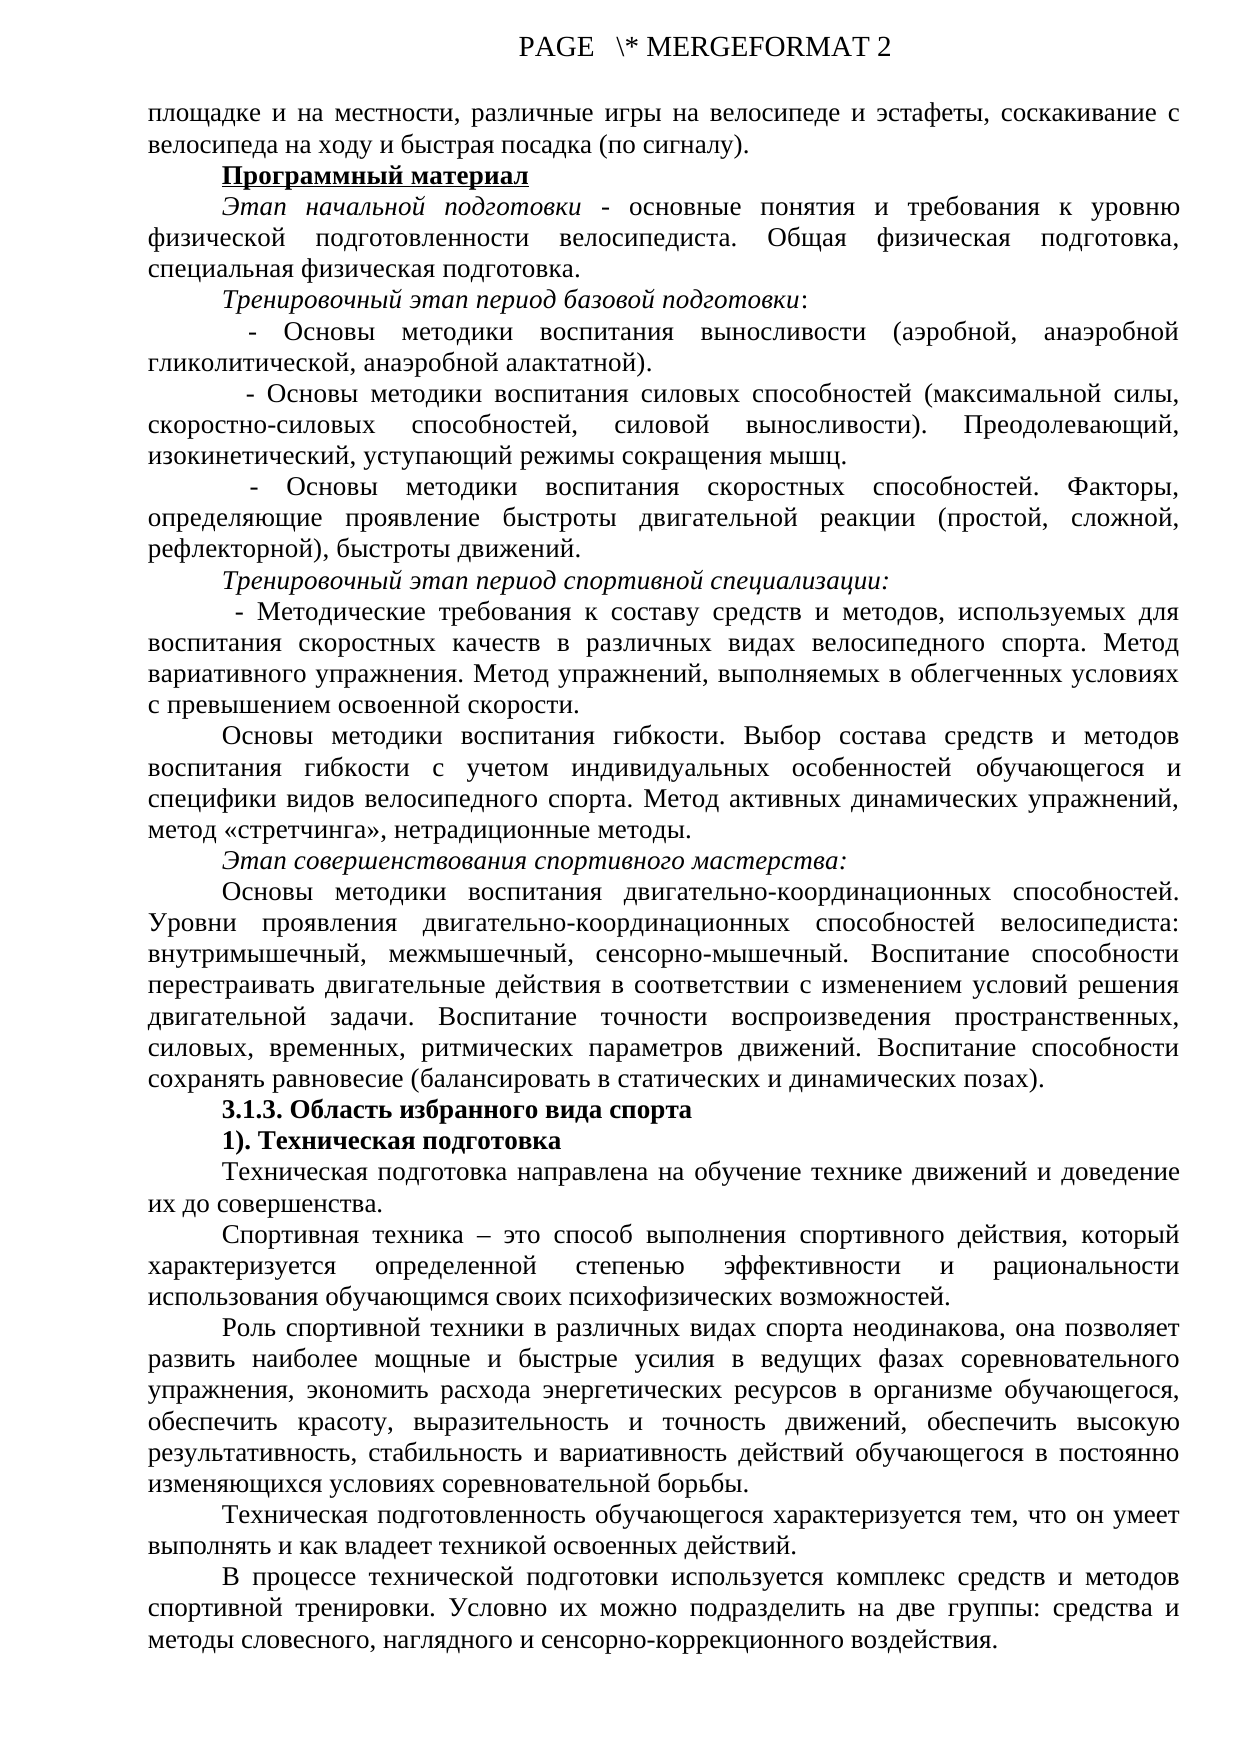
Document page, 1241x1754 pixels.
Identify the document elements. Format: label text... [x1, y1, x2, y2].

text Основы методики воспитания двигательно-координационных способностей. Уровни проявления двигательно-координационных способностей велосипедиста: внутримышечный, межмышечный, сенсорно-мышечный. Воспитание способности перестраивать двигательные действия в соответствии с изменением условий решения двигательной задачи. Воспитание точности воспроизведения пространственных, силовых, временных, ритмических параметров движений. Воспитание способности сохранять равновесие (балансировать в статических и динамических позах). [148, 875, 1181, 1093]
text 1). Техническая подготовка [148, 1124, 1181, 1156]
text Роль спортивной техники в различных видах спорта неодинакова, она позволяет развить наиболее мощные и быстрые усилия в ведущих фазах соревновательного упражнения, экономить расхода энергетических ресурсов в организме обучающегося, обеспечить красоту, выразительность и точность движений, обеспечить высокую результативность, стабильность и вариативность действий обучающегося в постоянно изменяющихся условиях соревновательной борьбы. [148, 1311, 1181, 1498]
text Тренировочный этап период базовой подготовки: [148, 283, 1181, 314]
text Основы методики воспитания гибкости. Выбор состава средств и методов воспитания гибкости с учетом индивидуальных особенностей обучающегося и специфики видов велосипедного спорта. Метод активных динамических упражнений, метод «стретчинга», нетрадиционные методы. [148, 719, 1181, 844]
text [148, 97, 1181, 159]
text Тренировочный этап период спортивной специализации: [148, 564, 1181, 595]
text - Основы методики воспитания скоростных способностей. Факторы, определяющие проявление быстроты двигательной реакции (простой, сложной, рефлекторной), быстроты движений. [148, 470, 1181, 564]
text 3.1.3. Область избранного вида спорта [148, 1093, 1181, 1124]
text Спортивная техника – это способ выполнения спортивного действия, который характеризуется определенной степенью эффективности и рациональности использования обучающимся своих психофизических возможностей. [148, 1218, 1181, 1311]
text Техническая подготовка направлена на обучение технике движений и доведение их до совершенства. [148, 1156, 1181, 1218]
text Этап совершенствования спортивного мастерства: [148, 844, 1181, 875]
text Этап начальной подготовки - основные понятия и требования к уровню физической подготовленности велосипедиста. Общая физическая подготовка, специальная физическая подготовка. [148, 190, 1181, 283]
text В процессе технической подготовки используется комплекс средств и методов спортивной тренировки. Условно их можно подразделить на две группы: средства и методы словесного, наглядного и сенсорно-коррекционного воздействия. [148, 1560, 1181, 1654]
text - Основы методики воспитания выносливости (аэробной, анаэробной гликолитической, анаэробной алактатной). [148, 314, 1181, 377]
text - Методические требования к составу средств и методов, используемых для воспитания скоростных качеств в различных видах велосипедного спорта. Метод вариативного упражнения. Метод упражнений, выполняемых в облегченных условиях с превышением освоенной скорости. [148, 595, 1181, 719]
text - Основы методики воспитания силовых способностей (максимальной силы, скоростно-силовых способностей, силовой выносливости). Преодолевающий, изокинетический, уступающий режимы сокращения мышц. [148, 377, 1181, 470]
text Программный материал [148, 159, 1181, 190]
text Техническая подготовленность обучающегося характеризуется тем, что он умеет выполнять и как владеет техникой освоенных действий. [148, 1498, 1181, 1560]
